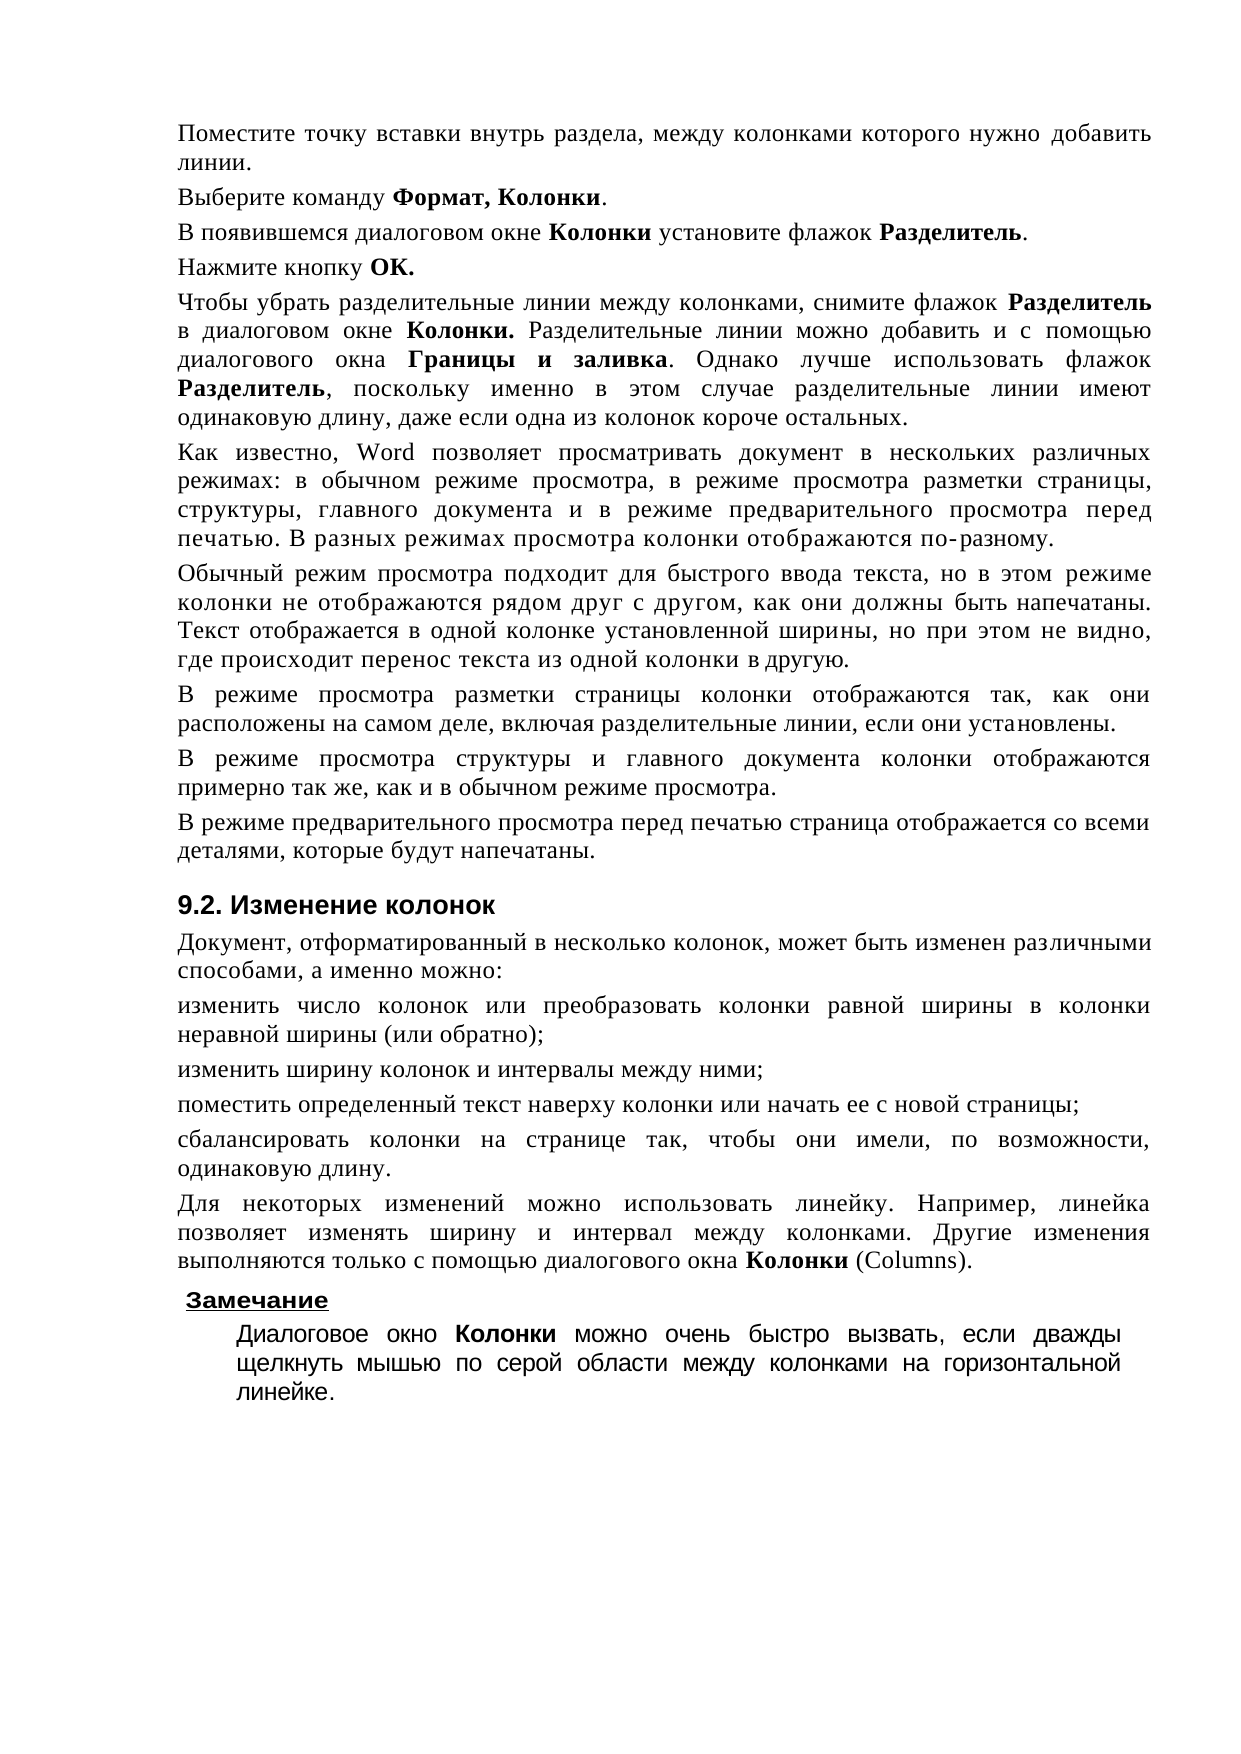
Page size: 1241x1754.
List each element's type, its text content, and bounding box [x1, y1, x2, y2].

text В режиме просмотра структуры и главного документа колонки отображаются примерно так же, как и в обычном режиме просмотра. [177, 743, 1152, 801]
text Диалоговое окно Колонки можно очень быстро вызвать, если дважды щелкнуть мышью по серой области между колонками на горизонтальной линейке. [236, 1319, 1122, 1406]
text Выберите команду Формат, Колонки. [177, 182, 1152, 211]
text сбалансировать колонки на странице так, чтобы они имели, по возможности, одинаковую длину. [177, 1124, 1152, 1182]
text В режиме просмотра разметки страницы колонки отображаются так, как они расположены на самом деле, включая разделительные линии, если они установлены. [177, 679, 1152, 737]
text поместить определенный текст наверху колонки или начать ее с новой страницы; [177, 1089, 1152, 1118]
text Как известно, Word позволяет просматривать документ в нескольких различных режимах: в обычном режиме просмотра, в режиме просмотра разметки страницы, структуры, главного документа и в режиме предварительного просмотра перед печатью. В разных режимах просмотра колонки отображаются по-разному. [177, 437, 1152, 552]
text Замечание [185, 1287, 1152, 1313]
text В режиме предварительного просмотра перед печатью страница отображается со всеми деталями, которые будут напечатаны. [177, 807, 1152, 864]
text Нажмите кнопку ОК. [177, 252, 1152, 281]
text изменить число колонок или преобразовать колонки равной ширины в колонки неравной ширины (или обратно); [177, 991, 1152, 1048]
text Для некоторых изменений можно использовать линейку. Например, линейка позволяет изменять ширину и интервал между колонками. Другие изменения выполняются только с помощью диалогового окна Колонки (Columns). [177, 1188, 1152, 1274]
text Документ, отформатированный в несколько колонок, может быть изменен различными способами, а именно можно: [177, 927, 1152, 984]
text изменить ширину колонок и интервалы между ними; [177, 1054, 1152, 1083]
subtitle Изменение колонок [177, 889, 1152, 921]
text В появившемся диалоговом окне Колонки установите флажок Разделитель. [177, 217, 1152, 246]
text Поместите точку вставки внутрь раздела, между колонками которого нужно добавить линии. [177, 118, 1152, 176]
text Обычный режим просмотра подходит для быстрого ввода текста, но в этом режиме колонки не отображаются рядом друг с другом, как они должны быть напечатаны. Текст отображается в одной колонке установленной ширины, но при этом не видно, где происходит перенос текста из одной колонки в другую. [177, 558, 1152, 673]
text Чтобы убрать разделительные линии между колонками, снимите флажок Разделитель в диалоговом окне Колонки. Разделительные линии можно добавить и с помощью диалогового окна Границы и заливка. Однако лучше использовать флажок Разделитель, поскольку именно в этом случае разделительные линии имеют одинаковую длину, даже если одна из колонок короче остальных. [177, 287, 1152, 431]
